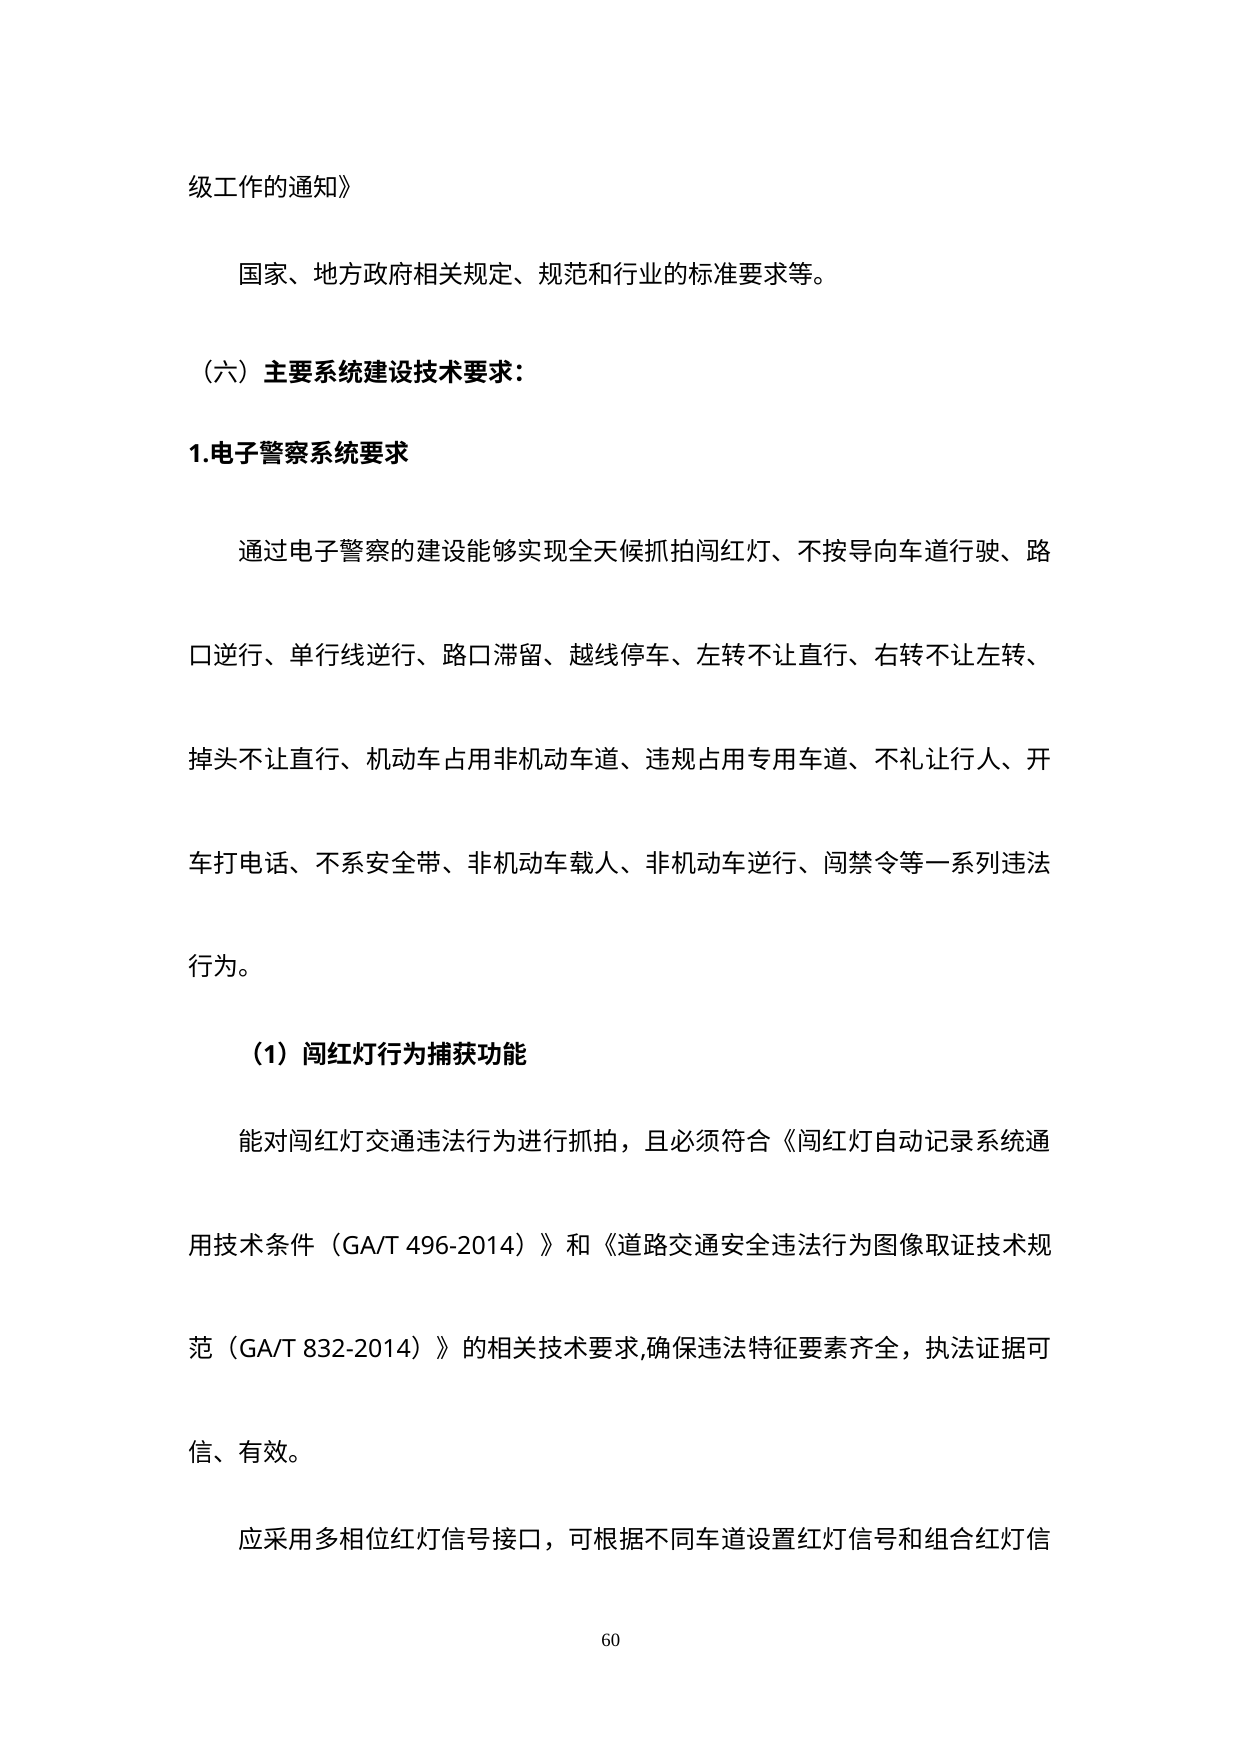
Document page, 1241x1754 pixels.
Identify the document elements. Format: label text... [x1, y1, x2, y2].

text 通过电子警察的建设能够实现全天候抓拍闯红灯、不按导向车道行驶、路口逆行、单行线逆行、路口滞留、越线停车、左转不让直行、右转不让左转、掉头不让直行、机动车占用非机动车道、违规占用专用车道、不礼让行人、开车打电话、不系安全带、非机动车载人、非机动车逆行、闯禁令等一系列违法行为。 [188, 515, 1052, 999]
text 能对闯红灯交通违法行为进行抓拍，且必须符合《闯红灯自动记录系统通用技术条件（GA/T 496-2014）》和《道路交通安全违法行为图像取证技术规范（GA/T 832-2014）》的相关技术要求,确保违法特征要素齐全，执法证据可信、有效。 [188, 1105, 1052, 1485]
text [188, 151, 1052, 220]
subtitle 主要系统建设技术要求： [188, 352, 1052, 389]
text （1）闯红灯行为捕获功能 [188, 1018, 1052, 1087]
text 国家、地方政府相关规定、规范和行业的标准要求等。 [188, 238, 1052, 307]
subtitle 1.电子警察系统要求 [188, 434, 1052, 470]
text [188, 1503, 1052, 1573]
